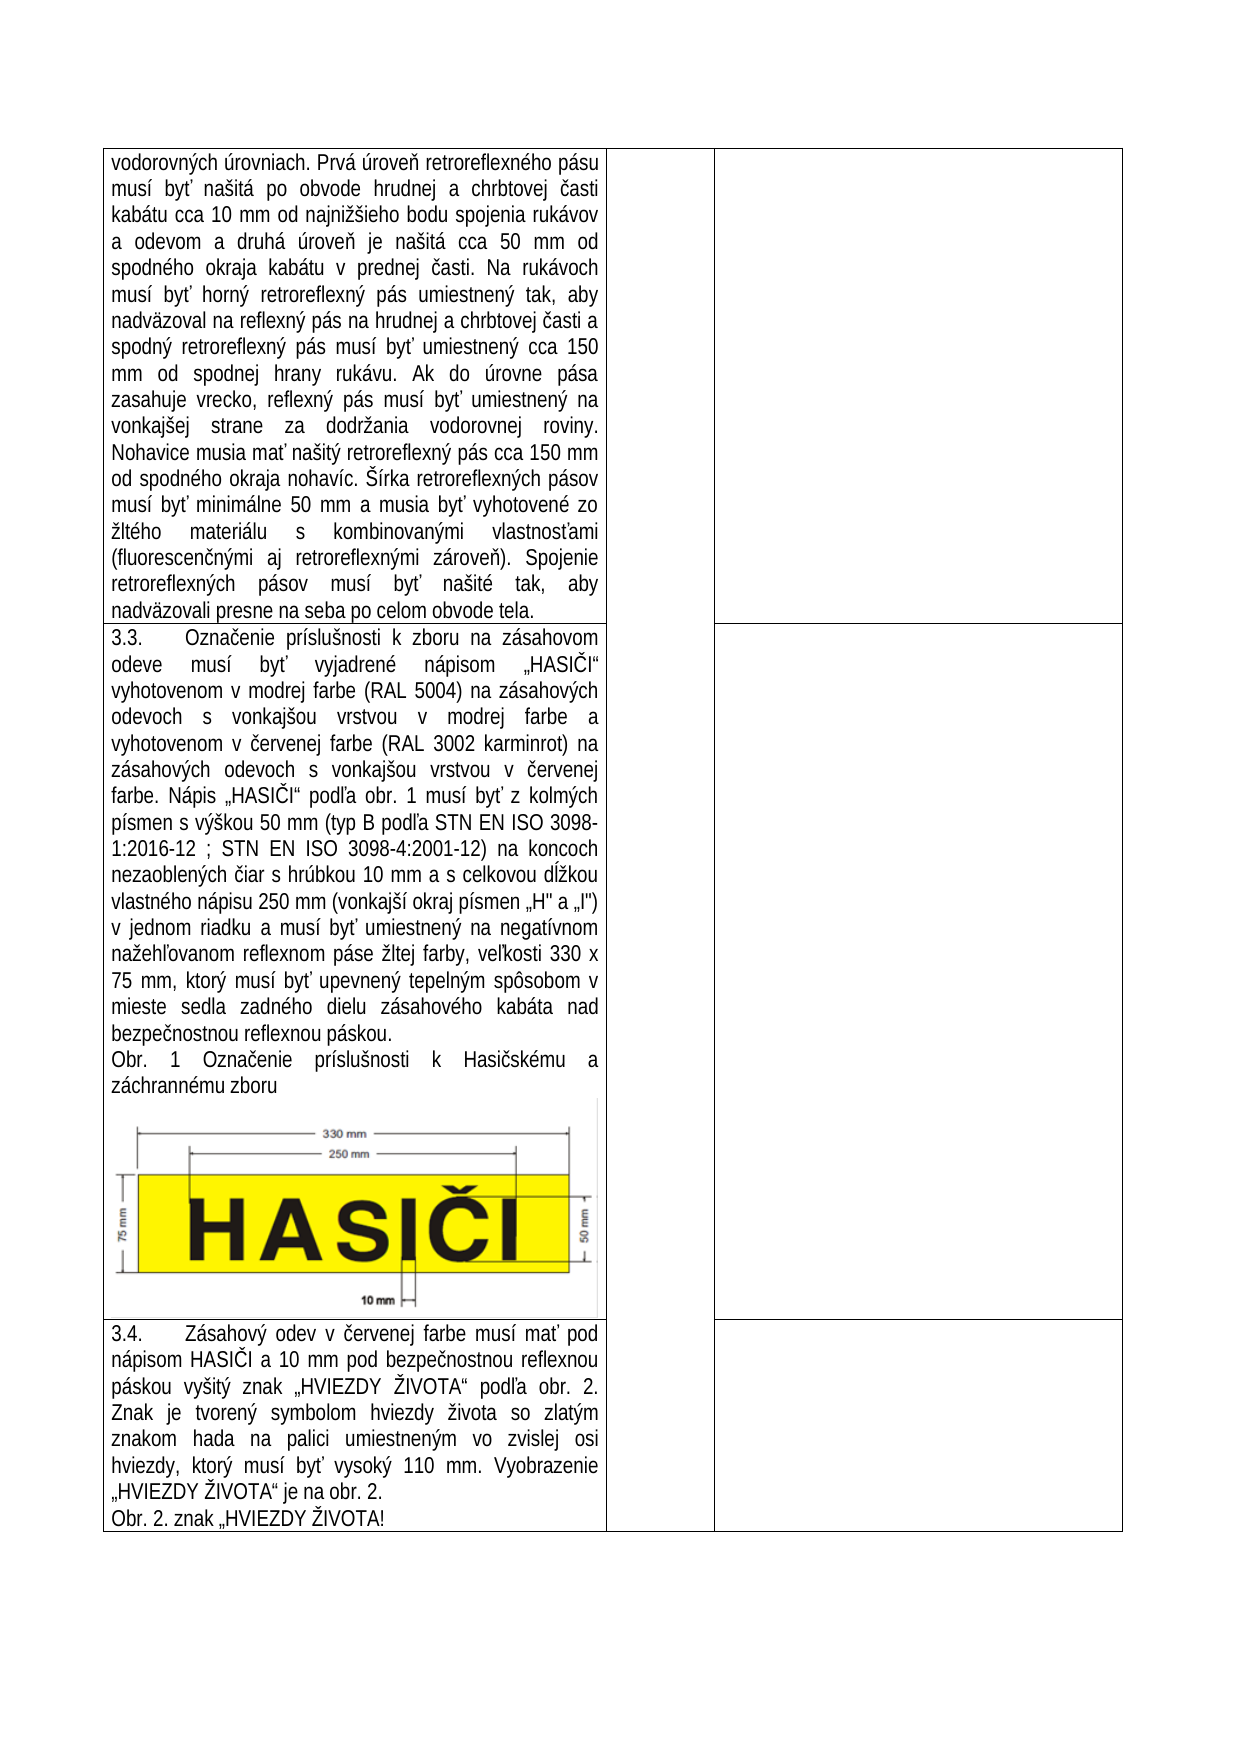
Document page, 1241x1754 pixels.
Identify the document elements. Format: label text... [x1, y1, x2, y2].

table_cell 3.3. Označenie príslušnosti k zboru na zásahovom odeve musí byť vyjadrené nápisom „HASIČI“ vyhotovenom v modrej farbe (RAL 5004) na zásahových odevoch s vonkajšou vrstvou v modrej farbe a vyhotovenom v červenej farbe (RAL 3002 karminrot) na zásahových odevoch s vonkajšou vrstvou v červenej farbe. Nápis „HASIČI“ podľa obr. 1 musí byť z kolmých písmen s výškou 50 mm (typ B podľa STN EN ISO 3098-1:2016-12 ; STN EN ISO 3098-4:2001-12) na koncoch nezaoblených čiar s hrúbkou 10 mm a s celkovou dĺžkou vlastného nápisu 250 mm (vonkajší okraj písmen „H" a „I") v jednom riadku a musí byť umiestnený na negatívnom nažehľovanom reflexnom páse žltej farby, veľkosti 330 x 75 mm, ktorý musí byť upevnený tepelným spôsobom v mieste sedla zadného dielu zásahového kabáta nad bezpečnostnou reflexnou páskou. Obr. 1 Označenie príslušnosti k Hasičskému a záchrannému zboru [104, 624, 606, 1319]
picture [111, 1098, 599, 1319]
table_cell [715, 1320, 1122, 1531]
table_cell [715, 624, 1122, 1319]
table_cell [104, 149, 606, 623]
table_cell [715, 149, 1122, 623]
